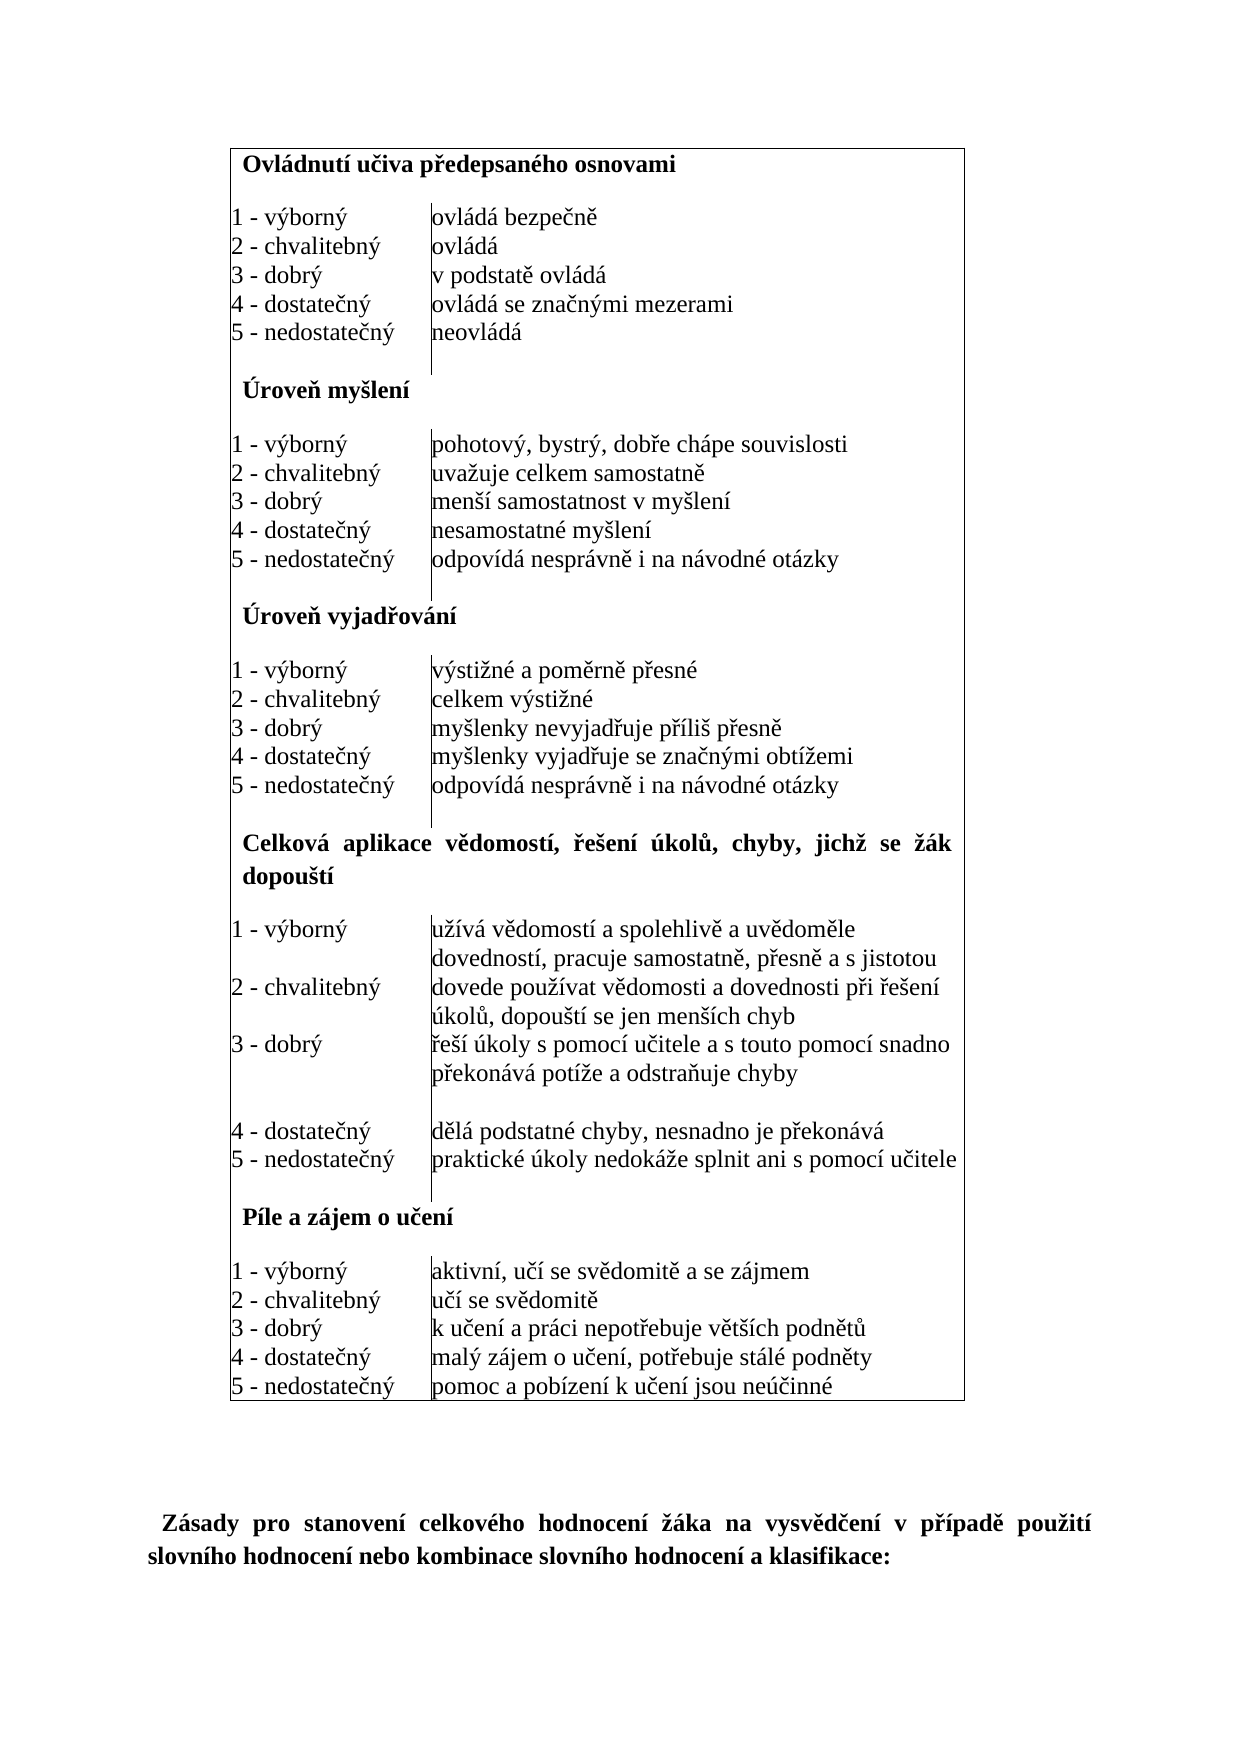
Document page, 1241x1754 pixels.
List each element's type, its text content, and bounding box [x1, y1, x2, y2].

table_cell výstižné a poměrně přesné [432, 655, 964, 684]
table_cell ovládá se značnými mezerami [432, 289, 964, 317]
table_cell 3 - dobrý [231, 260, 431, 289]
table_cell uvažuje celkem samostatně [432, 458, 964, 486]
table_cell 4 - dostatečný [231, 741, 431, 770]
table_cell celkem výstižné [432, 684, 964, 713]
table_cell 4 - dostatečný [231, 515, 431, 544]
table_cell 1 - výborný [231, 203, 431, 231]
table_cell 5 - nedostatečný [231, 318, 431, 375]
table_cell 4 - dostatečný [231, 1342, 431, 1371]
table_cell užívá vědomostí a spolehlivě a uvědoměle dovedností, pracuje samostatně, přesně a s jistotou [432, 915, 964, 972]
table_cell 5 - nedostatečný [231, 1371, 431, 1400]
table_cell odpovídá nesprávně i na návodné otázky [432, 770, 964, 828]
table_cell praktické úkoly nedokáže splnit ani s pomocí učitele [432, 1145, 964, 1202]
table_cell nesamostatné myšlení [432, 515, 964, 544]
table_cell 3 - dobrý [231, 486, 431, 515]
table_cell 5 - nedostatečný [231, 1145, 431, 1202]
table_cell 2 - chvalitebný [231, 1285, 431, 1313]
table_cell aktivní, učí se svědomitě a se zájmem [432, 1256, 964, 1285]
table_cell ovládá bezpečně [432, 203, 964, 231]
table_cell malý zájem o učení, potřebuje stálé podněty [432, 1342, 964, 1371]
table_cell dělá podstatné chyby, nesnadno je překonává [432, 1116, 964, 1144]
table_cell myšlenky vyjadřuje se značnými obtížemi [432, 741, 964, 770]
table_cell 2 - chvalitebný [231, 458, 431, 486]
table_cell 3 - dobrý [231, 1314, 431, 1342]
table_header Ovládnutí učiva předepsaného osnovami [231, 149, 964, 202]
table_cell Úroveň vyjadřování [231, 601, 964, 655]
table_cell 1 - výborný [231, 915, 431, 972]
table_cell dovede používat vědomosti a dovednosti při řešení úkolů, dopouští se jen menších chyb [432, 972, 964, 1029]
table_cell 1 - výborný [231, 655, 431, 684]
table_cell neovládá [432, 318, 964, 375]
table_cell myšlenky nevyjadřuje příliš přesně [432, 713, 964, 741]
table_cell Píle a zájem o učení [231, 1202, 964, 1256]
table_cell 2 - chvalitebný [231, 972, 431, 1029]
table_cell 1 - výborný [231, 1256, 431, 1285]
table_cell 5 - nedostatečný [231, 770, 431, 828]
table_cell 2 - chvalitebný [231, 684, 431, 713]
table_cell 4 - dostatečný [231, 289, 431, 317]
table_cell řeší úkoly s pomocí učitele a s touto pomocí snadno překonává potíže a odstraňuje chyby [432, 1030, 964, 1116]
table_cell odpovídá nesprávně i na návodné otázky [432, 544, 964, 601]
table_cell 2 - chvalitebný [231, 231, 431, 260]
table_cell Celková aplikace vědomostí, řešení úkolů, chyby, jichž se žák dopouští [231, 828, 964, 914]
table_cell k učení a práci nepotřebuje větších podnětů [432, 1314, 964, 1342]
table_cell 3 - dobrý [231, 1030, 431, 1116]
table_cell v podstatě ovládá [432, 260, 964, 289]
table_cell ovládá [432, 231, 964, 260]
table_cell pomoc a pobízení k učení jsou neúčinné [432, 1371, 964, 1400]
table_cell 3 - dobrý [231, 713, 431, 741]
text Zásady pro stanovení celkového hodnocení žáka na vysvědčení v případě použití slovního hodnocení nebo kombinace slovního hodnocení a klasifikace: [148, 1508, 1093, 1570]
table_cell menší samostatnost v myšlení [432, 486, 964, 515]
table_cell pohotový, bystrý, dobře chápe souvislosti [432, 429, 964, 458]
table_cell 1 - výborný [231, 429, 431, 458]
table_cell 5 - nedostatečný [231, 544, 431, 601]
table_cell 4 - dostatečný [231, 1116, 431, 1144]
table_cell Úroveň myšlení [231, 375, 964, 429]
table_cell učí se svědomitě [432, 1285, 964, 1313]
